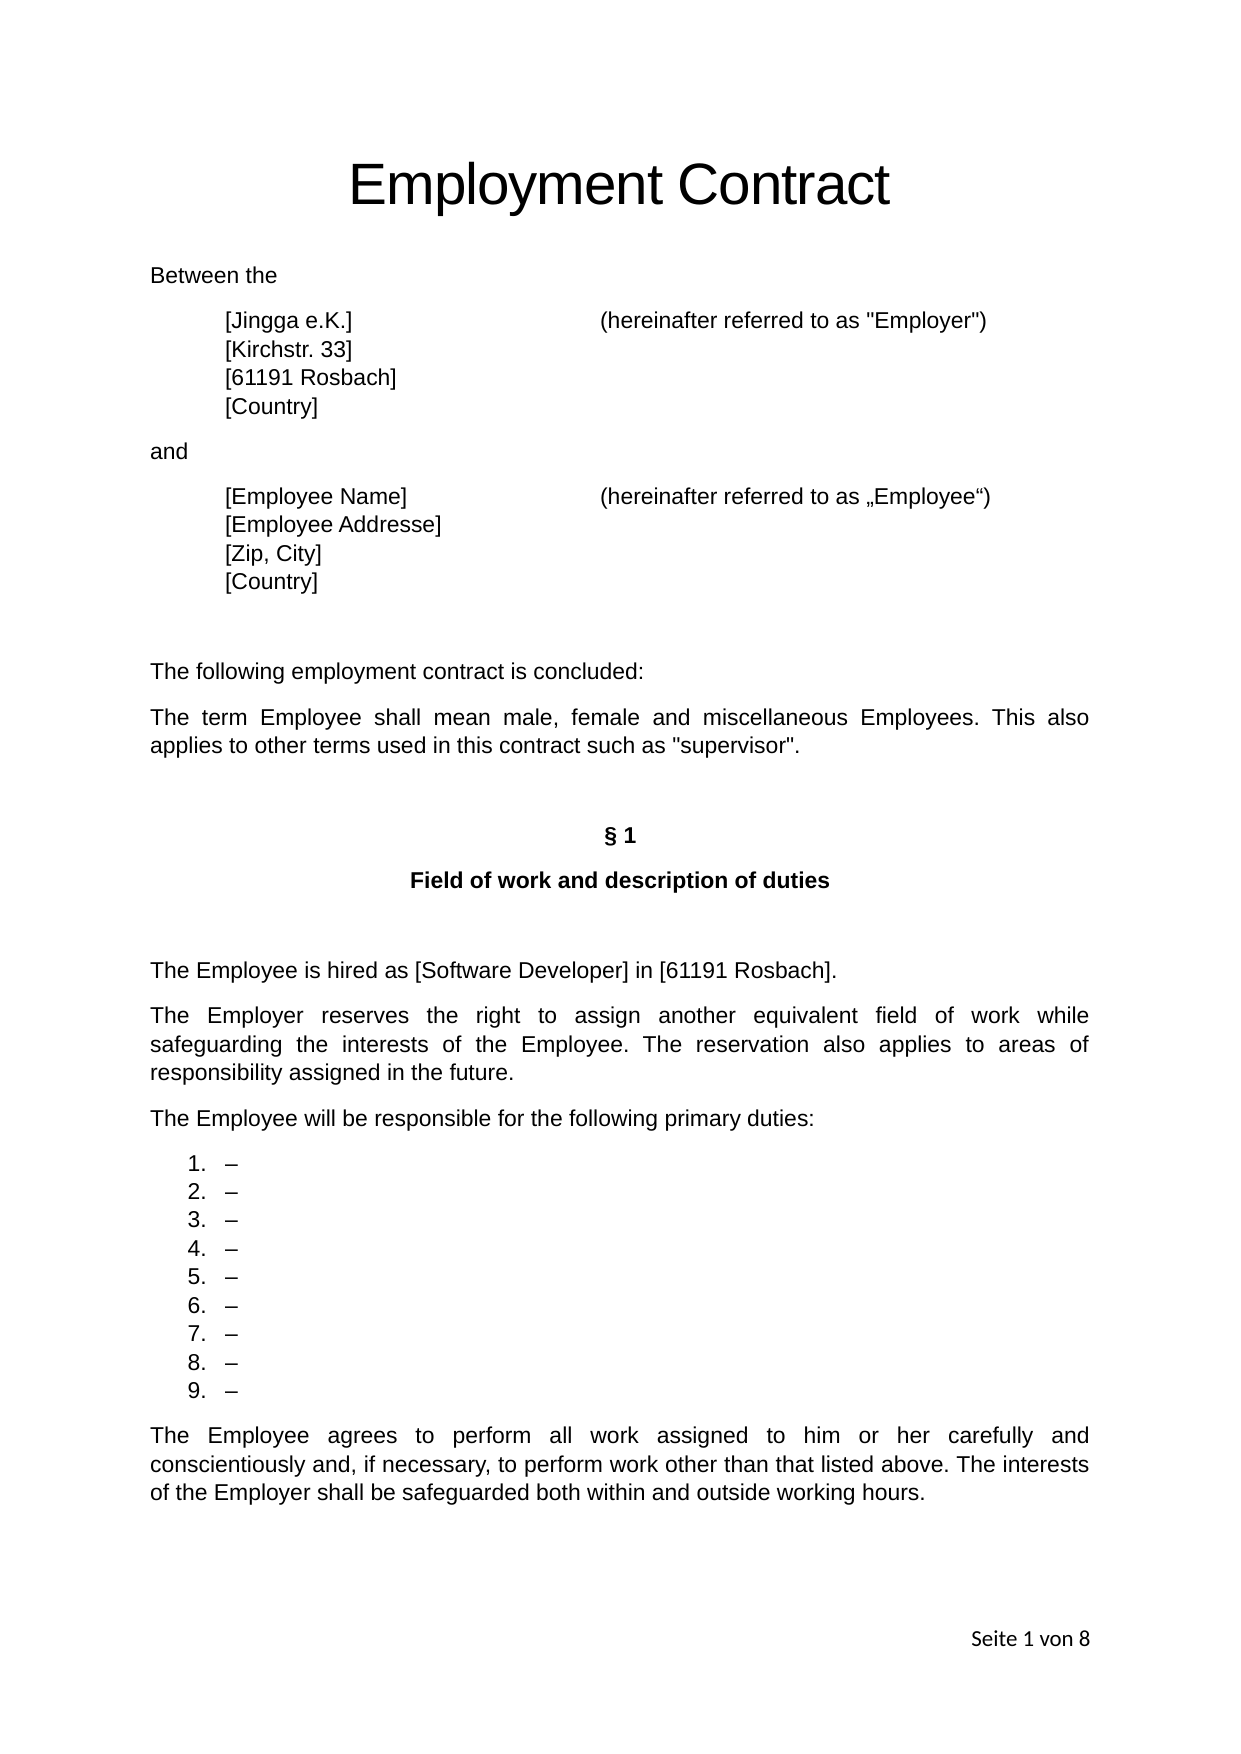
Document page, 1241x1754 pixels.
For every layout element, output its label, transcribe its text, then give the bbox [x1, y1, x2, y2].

list – [187, 1349, 1090, 1375]
text [Employee Addresse] [225, 511, 1090, 538]
text [Employee Name] (hereinafter referred to as „Employee“) [225, 483, 1090, 509]
list – [187, 1206, 1090, 1233]
list – [187, 1235, 1090, 1261]
list – [187, 1263, 1090, 1290]
text Between the [150, 262, 1090, 288]
text The Employee will be responsible for the following primary duties: [150, 1104, 1090, 1131]
text § 1 [150, 822, 1090, 848]
text [Kirchstr. 33] [225, 336, 1090, 362]
text The following employment contract is concluded: [150, 658, 1090, 685]
text [Jingga e.K.] (hereinafter referred to as "Employer") [225, 307, 1090, 334]
text [Zip, City] [225, 540, 1090, 566]
text Field of work and description of duties [150, 867, 1090, 893]
text The Employee agrees to perform all work assigned to him or her carefully and conscientiously and, if necessary, to perform work other than that listed above. The interests of the Employer shall be safeguarded both within and outside working hours. [150, 1422, 1090, 1505]
list – [187, 1178, 1090, 1204]
text [Country] [225, 393, 1090, 419]
list – [187, 1149, 1090, 1176]
text and [150, 438, 1090, 464]
title Employment Contract [150, 150, 1090, 217]
text The term Employee shall mean male, female and miscellaneous Employees. This also applies to other terms used in this contract such as "supervisor". [150, 703, 1090, 758]
text [Country] [225, 568, 1090, 594]
list – [187, 1377, 1090, 1403]
text The Employer reserves the right to assign another equivalent field of work while safeguarding the interests of the Employee. The reservation also applies to areas of responsibility assigned in the future. [150, 1002, 1090, 1086]
list – [187, 1292, 1090, 1318]
list – [187, 1320, 1090, 1347]
text [61191 Rosbach] [225, 364, 1090, 391]
text The Employee is hired as [Software Developer] in [61191 Rosbach]. [150, 957, 1090, 984]
